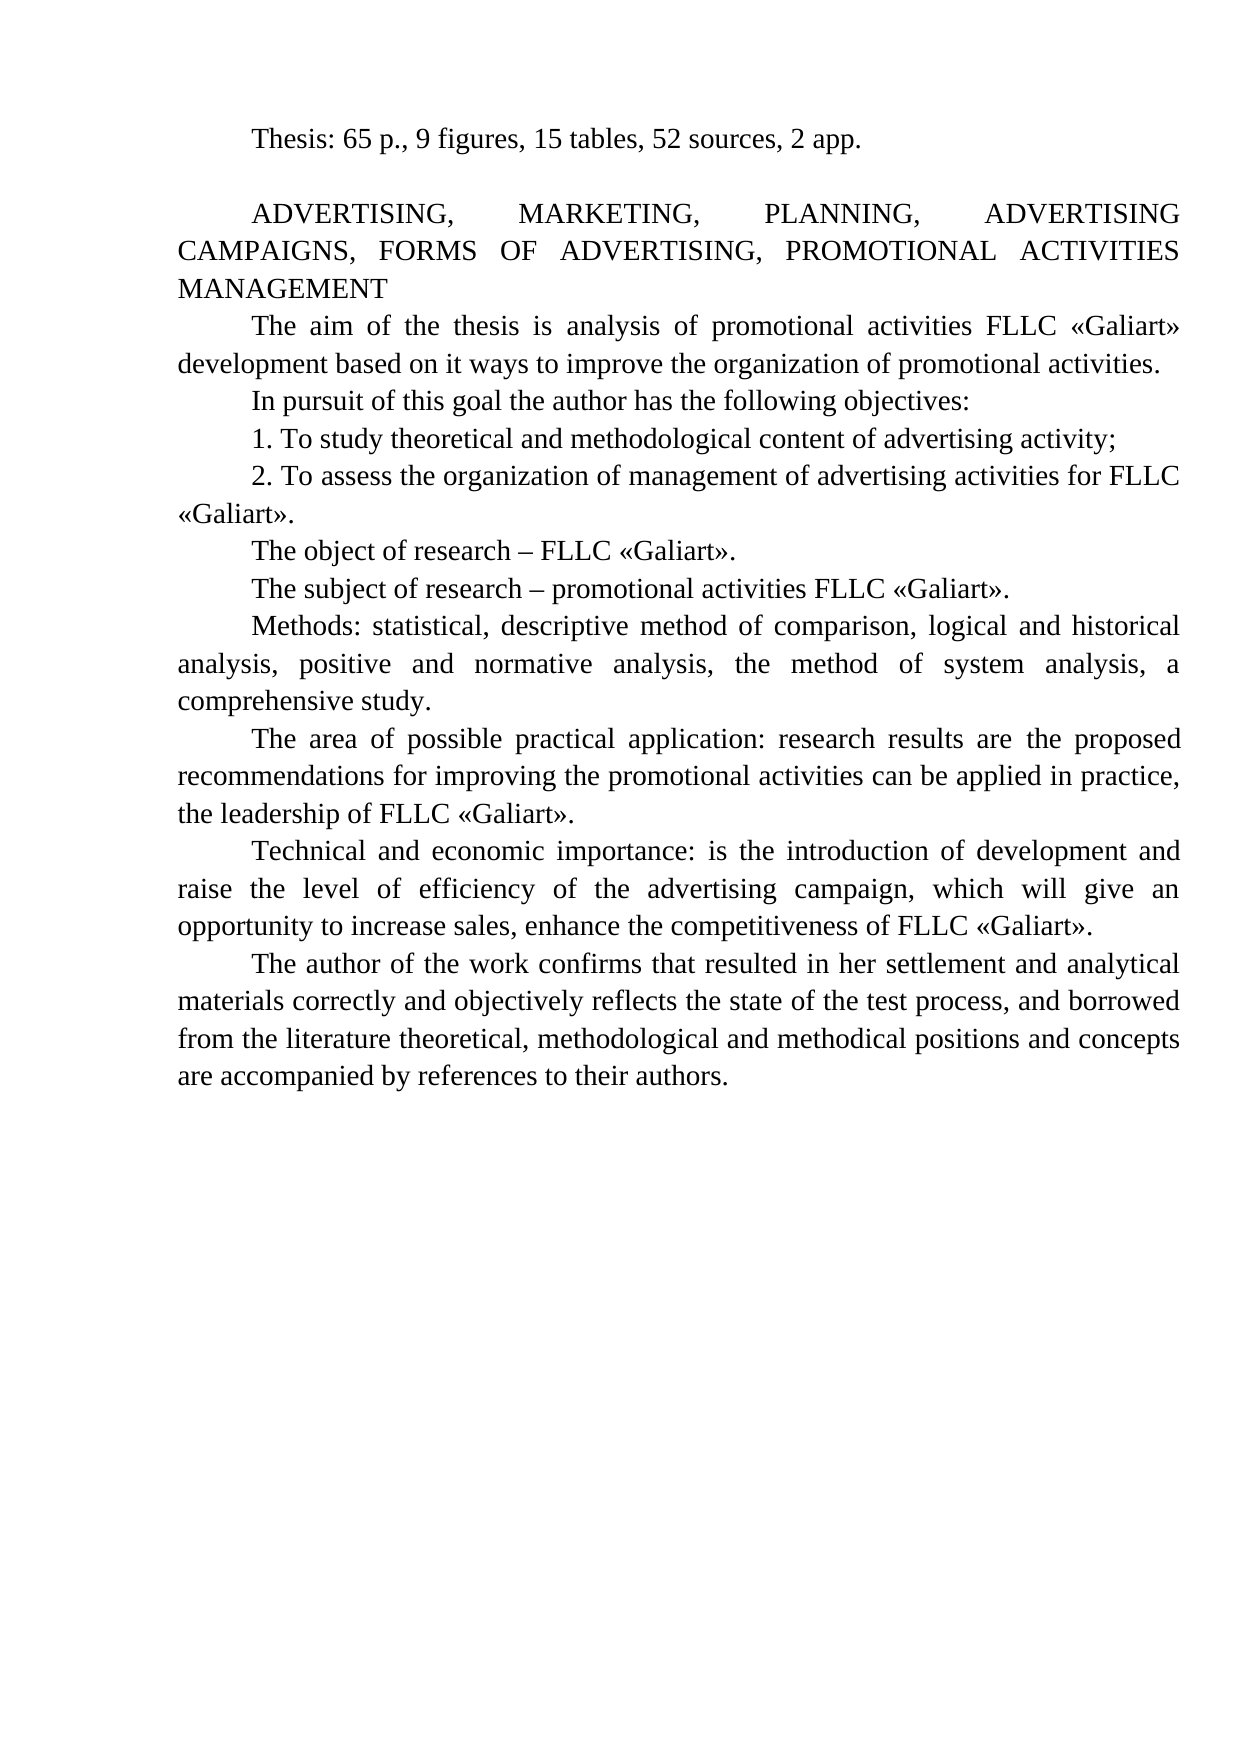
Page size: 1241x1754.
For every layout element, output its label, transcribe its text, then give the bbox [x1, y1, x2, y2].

text The area of possible practical application: research results are the proposed recommendations for improving the promotional activities can be applied in practice, the leadership of FLLC «Galiart». [177, 718, 1181, 831]
text The aim of the thesis is analysis of promotional activities FLLC «Galiart» development based on it ways to improve the organization of promotional activities. [177, 306, 1181, 381]
text ADVERTISING, MARKETING, PLANNING, ADVERTISING CAMPAIGNS, FORMS OF ADVERTISING, PROMOTIONAL ACTIVITIES MANAGEMENT [177, 193, 1181, 306]
text Methods: statistical, descriptive method of comparison, logical and historical analysis, positive and normative analysis, the method of system analysis, a comprehensive study. [177, 606, 1181, 718]
text Technical and economic importance: is the introduction of development and raise the level of efficiency of the advertising campaign, which will give an opportunity to increase sales, enhance the competitiveness of FLLC «Galiart». [177, 831, 1181, 943]
text The subject of research – promotional activities FLLC «Galiart». [177, 568, 1181, 606]
text 1. To study theoretical and methodological content of advertising activity; [177, 418, 1181, 456]
text In pursuit of this goal the author has the following objectives: [177, 381, 1181, 418]
text Thesis: 65 p., 9 figures, 15 tables, 52 sources, 2 app. [177, 118, 1181, 156]
text 2. To assess the organization of management of advertising activities for FLLC «Galiart». [177, 456, 1181, 531]
text The author of the work confirms that resulted in her settlement and analytical materials correctly and objectively reflects the state of the test process, and borrowed from the literature theoretical, methodological and methodical positions and concepts are accompanied by references to their authors. [177, 943, 1181, 1093]
text The object of research – FLLC «Galiart». [177, 531, 1181, 568]
